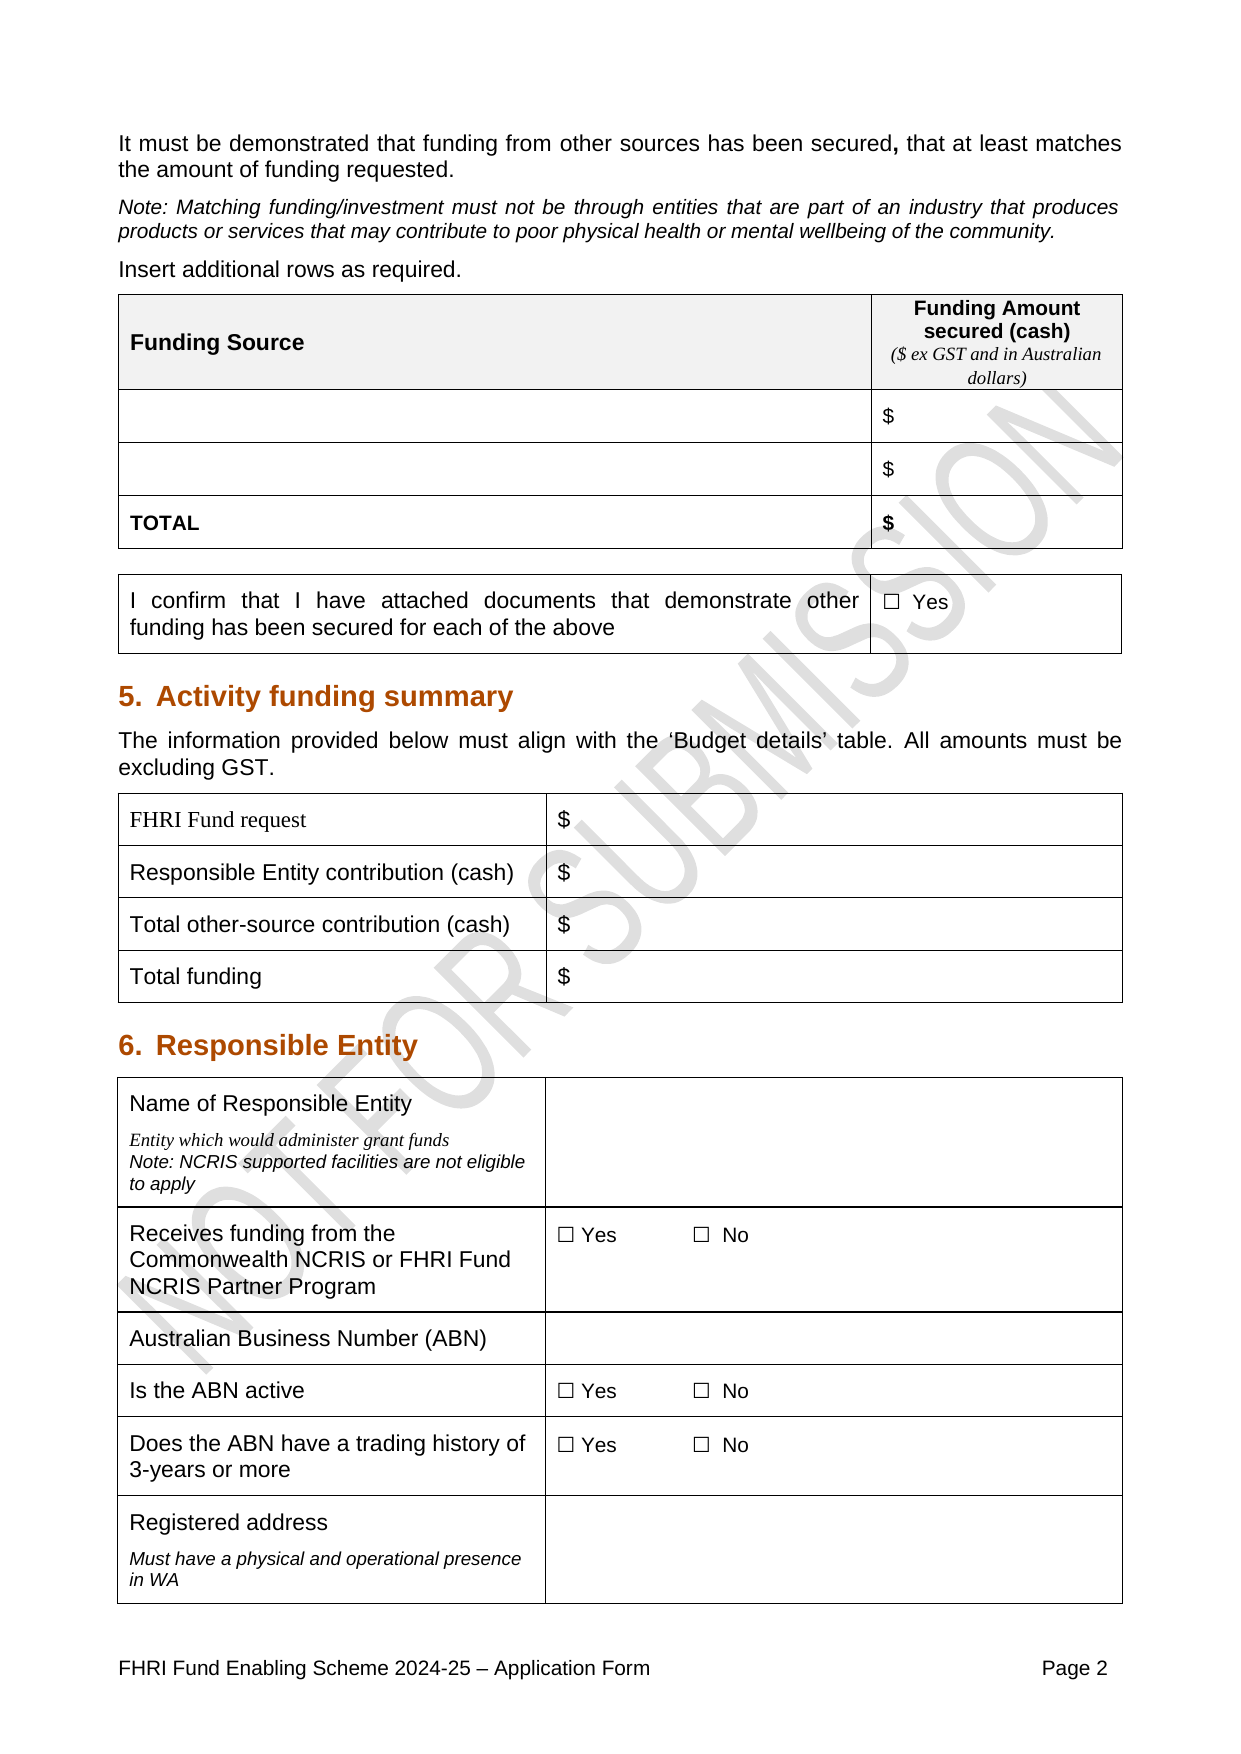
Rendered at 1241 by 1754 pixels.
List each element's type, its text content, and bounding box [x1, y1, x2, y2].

table_cell $ [872, 390, 1122, 442]
table_cell $ [872, 443, 1122, 495]
table_cell [546, 1313, 1122, 1364]
table_header FHRI Fund request [119, 794, 546, 845]
table_cell Yes No [546, 1208, 1122, 1311]
table_cell [119, 443, 871, 495]
text Note: Matching funding/investment must not be through entities that are part of an industry that produces products or services that may contribute to poor physical health or mental wellbeing of the community. [118, 195, 1122, 243]
table_header Yes [871, 575, 1121, 653]
table_cell $ [547, 846, 1122, 897]
table_cell TOTAL [119, 496, 871, 548]
table_cell Receives funding from the Commonwealth NCRIS or FHRI Fund NCRIS Partner Program [118, 1208, 545, 1311]
table_cell Yes No [546, 1417, 1122, 1495]
text The information provided below must align with the ‘Budget details’ table. All amounts must be excluding GST. [118, 727, 1122, 780]
table_cell [546, 1496, 1122, 1603]
table_cell Australian Business Number (ABN) [118, 1313, 545, 1364]
table_header I confirm that I have attached documents that demonstrate other funding has been secured for each of the above [119, 575, 870, 653]
subtitle Responsible Entity [118, 1028, 1122, 1062]
text It must be demonstrated that funding from other sources has been secured, that at least matches the amount of funding requested. [118, 130, 1122, 183]
table_cell Does the ABN have a trading history of 3-years or more [118, 1417, 545, 1495]
text Insert additional rows as required. [118, 256, 1122, 282]
table_cell [119, 390, 871, 442]
table_cell Responsible Entity contribution (cash) [119, 846, 546, 897]
table_header Funding Amount secured (cash) ($ ex GST and in Australian dollars) [872, 295, 1122, 389]
table_cell Yes No [546, 1365, 1122, 1416]
table_cell $ [547, 951, 1122, 1002]
table_cell Is the ABN active [118, 1365, 545, 1416]
table_header $ [547, 794, 1122, 845]
table_cell Registered address Must have a physical and operational presence in WA [118, 1496, 545, 1603]
table_cell $ [547, 898, 1122, 950]
table_cell Total other-source contribution (cash) [119, 898, 546, 950]
table_cell $ [872, 496, 1122, 548]
table_cell Total funding [119, 951, 546, 1002]
subtitle Activity funding summary [118, 679, 1122, 712]
table_header Name of Responsible Entity Entity which would administer grant funds Note: NCRIS supported facilities are not eligible to apply [118, 1078, 545, 1206]
table_header [546, 1078, 1122, 1206]
table_header Funding Source [119, 295, 871, 389]
